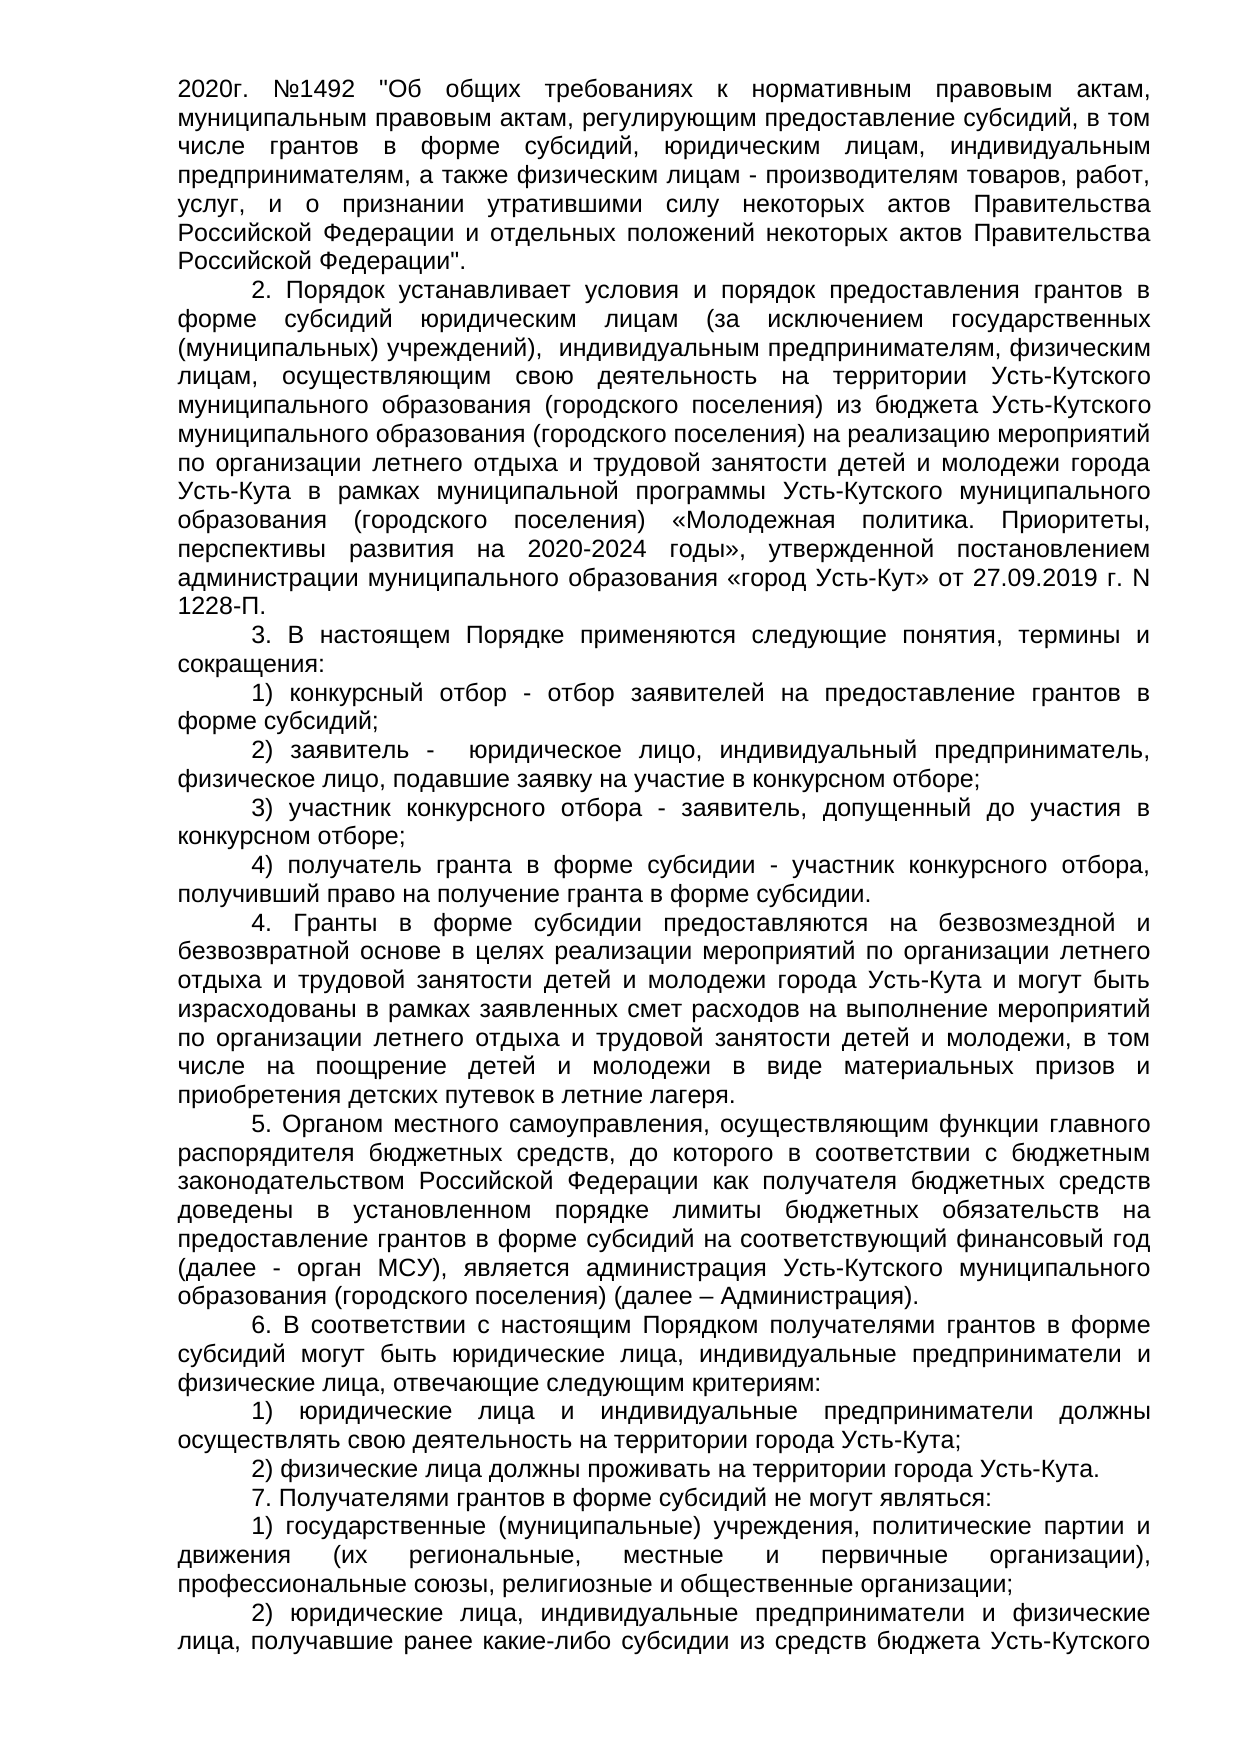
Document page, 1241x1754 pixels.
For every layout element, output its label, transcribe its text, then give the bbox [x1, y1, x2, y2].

text 6. В соответствии с настоящим Порядком получателями грантов в форме субсидий могут быть юридические лица, индивидуальные предприниматели и физические лица, отвечающие следующим критериям: [177, 1310, 1152, 1396]
text 2. Порядок устанавливает условия и порядок предоставления грантов в форме субсидий юридическим лицам (за исключением государственных (муниципальных) учреждений), индивидуальным предпринимателям, физическим лицам, осуществляющим свою деятельность на территории Усть-Кутского муниципального образования (городского поселения) из бюджета Усть-Кутского муниципального образования (городского поселения) на реализацию мероприятий по организации летнего отдыха и трудовой занятости детей и молодежи города Усть-Кута в рамках муниципальной программы Усть-Кутского муниципального образования (городского поселения) «Молодежная политика. Приоритеты, перспективы развития на 2020-2024 годы», утвержденной постановлением администрации муниципального образования «город Усть-Кут» от 27.09.2019 г. N 1228-П. [177, 275, 1152, 620]
text 3) участник конкурсного отбора - заявитель, допущенный до участия в конкурсном отборе; [177, 793, 1152, 850]
text 5. Органом местного самоуправления, осуществляющим функции главного распорядителя бюджетных средств, до которого в соответствии с бюджетным законодательством Российской Федерации как получателя бюджетных средств доведены в установленном порядке лимиты бюджетных обязательств на предоставление грантов в форме субсидий на соответствующий финансовый год (далее - орган МСУ), является администрация Усть-Кутского муниципального образования (городского поселения) (далее – Администрация). [177, 1109, 1152, 1310]
text 7. Получателями грантов в форме субсидий не могут являться: [177, 1483, 1152, 1511]
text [177, 74, 1152, 275]
text 2) заявитель - юридическое лицо, индивидуальный предприниматель, физическое лицо, подавшие заявку на участие в конкурсном отборе; [177, 735, 1152, 793]
text 4) получатель гранта в форме субсидии - участник конкурсного отбора, получивший право на получение гранта в форме субсидии. [177, 850, 1152, 908]
text 3. В настоящем Порядке применяются следующие понятия, термины и сокращения: [177, 620, 1152, 678]
text 1) конкурсный отбор - отбор заявителей на предоставление грантов в форме субсидий; [177, 678, 1152, 735]
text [177, 1598, 1152, 1655]
text 1) юридические лица и индивидуальные предприниматели должны осуществлять свою деятельность на территории города Усть-Кута; [177, 1396, 1152, 1454]
text 2) физические лица должны проживать на территории города Усть-Кута. [177, 1454, 1152, 1483]
text 4. Гранты в форме субсидии предоставляются на безвозмездной и безвозвратной основе в целях реализации мероприятий по организации летнего отдыха и трудовой занятости детей и молодежи города Усть-Кута и могут быть израсходованы в рамках заявленных смет расходов на выполнение мероприятий по организации летнего отдыха и трудовой занятости детей и молодежи, в том числе на поощрение детей и молодежи в виде материальных призов и приобретения детских путевок в летние лагеря. [177, 908, 1152, 1109]
text 1) государственные (муниципальные) учреждения, политические партии и движения (их региональные, местные и первичные организации), профессиональные союзы, религиозные и общественные организации; [177, 1511, 1152, 1598]
